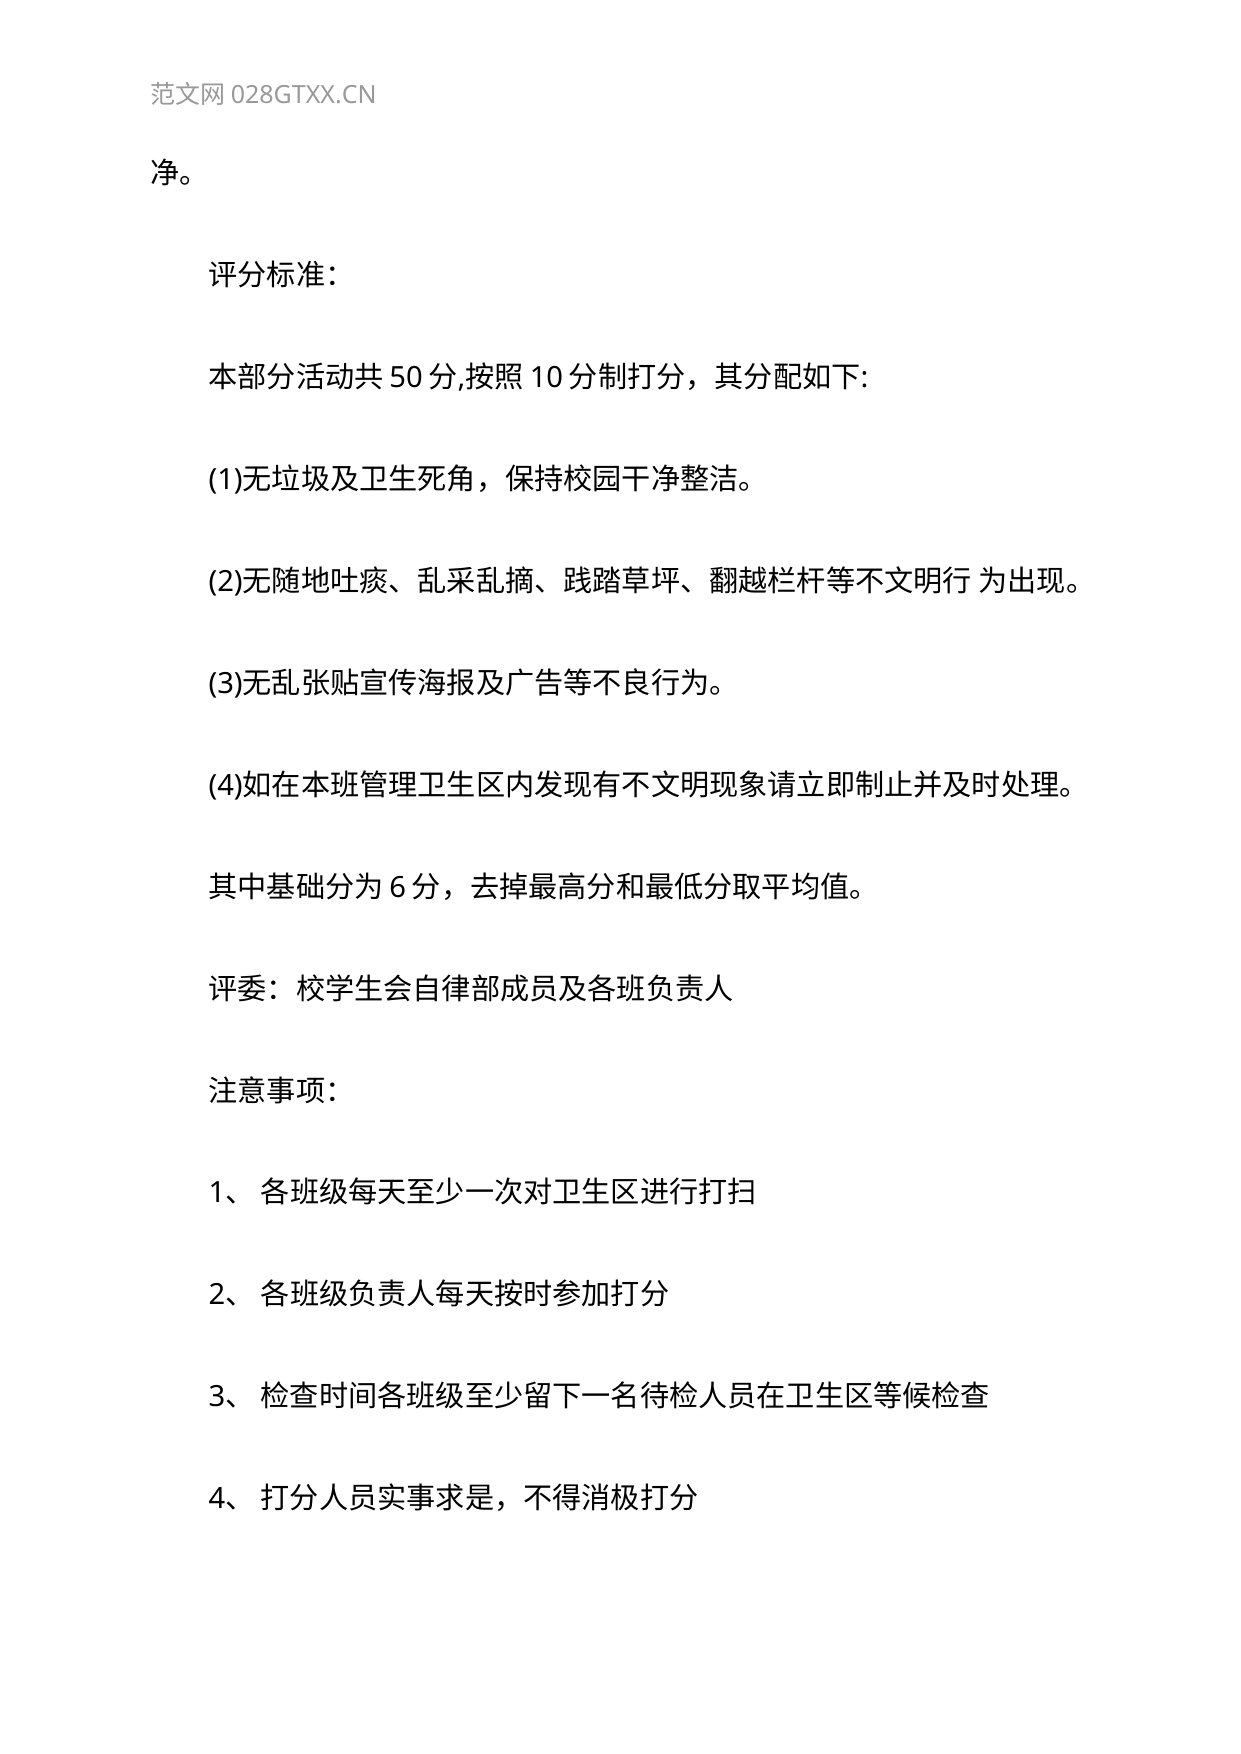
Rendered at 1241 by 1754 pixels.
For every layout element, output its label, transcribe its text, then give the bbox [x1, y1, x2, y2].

text 注意事项： [150, 1067, 1090, 1109]
text 评分标准： [150, 252, 1090, 294]
text 其中基础分为6分，去掉最高分和最低分取平均值。 [150, 863, 1090, 906]
text 2、 各班级负责人每天按时参加打分 [150, 1271, 1090, 1313]
text 本部分活动共50分,按照10分制打分，其分配如下: [150, 353, 1090, 396]
text (3)无乱张贴宣传海报及广告等不良行为。 [150, 659, 1090, 702]
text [150, 150, 1090, 192]
text (4)如在本班管理卫生区内发现有不文明现象请立即制止并及时处理。 [150, 761, 1090, 804]
text (1)无垃圾及卫生死角，保持校园干净整洁。 [150, 456, 1090, 498]
text 4、 打分人员实事求是，不得消极打分 [150, 1475, 1090, 1517]
text 评委：校学生会自律部成员及各班负责人 [150, 965, 1090, 1008]
text 3、 检查时间各班级至少留下一名待检人员在卫生区等候检查 [150, 1373, 1090, 1415]
text (2)无随地吐痰、乱采乱摘、践踏草坪、翻越栏杆等不文明行 为出现。 [150, 557, 1090, 600]
text 1、 各班级每天至少一次对卫生区进行打扫 [150, 1169, 1090, 1211]
